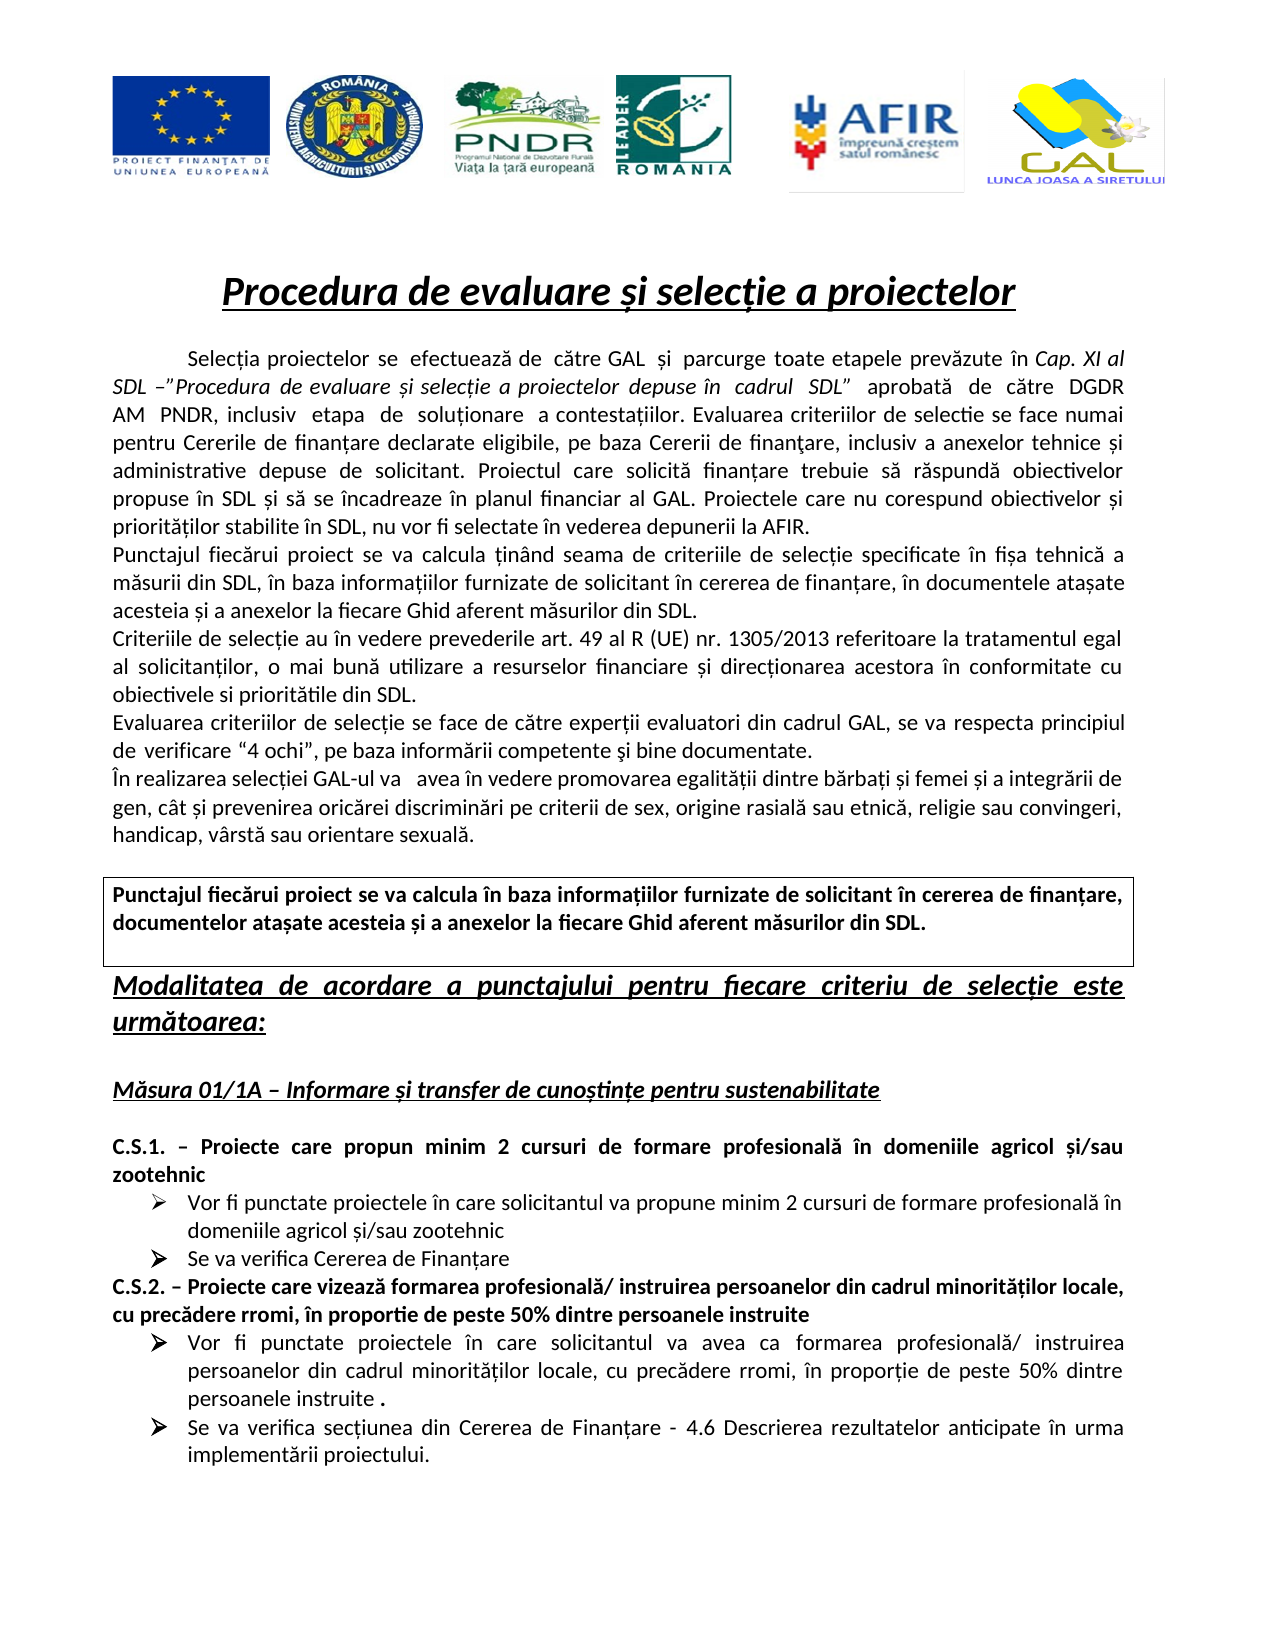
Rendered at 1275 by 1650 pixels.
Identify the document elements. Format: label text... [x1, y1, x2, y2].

text C.S.1. – Proiecte care propun minim 2 cursuri de formare profesională în domeniile agricol și/sau zootehnic [112, 1132, 1125, 1188]
text Procedura de evaluare și selecție a proiectelor [112, 265, 1125, 316]
picture [789, 70, 965, 193]
text Măsura 01/1A – Informare și transfer de cunoștințe pentru sustenabilitate [112, 1074, 1125, 1104]
text Punctajul fiecărui proiect se va calcula în baza informațiilor furnizate de solicitant în cererea de finanțare, documentelor atașate acesteia și a anexelor la fiecare Ghid aferent măsurilor din SDL. [104, 878, 1133, 936]
text Selecția proiectelor se efectuează de către GAL și parcurge toate etapele prevăzute în Cap. XI al SDL –”Procedura de evaluare și selecție a proiectelor depuse în cadrul SDL” aprobată de către DGDR AM PNDR, inclusiv etapa de soluționare a contestațiilor. Evaluarea criteriilor de selectie se face numai pentru Cererile de finanțare declarate eligibile, pe baza Cererii de finanţare, inclusiv a anexelor tehnice și administrative depuse de solicitant. Proiectul care solicită finanțare trebuie să răspundă obiectivelor propuse în SDL și să se încadreaze în planul financiar al GAL. Proiectele care nu corespund obiectivelor și priorităților stabilite în SDL, nu vor fi selectate în vederea depunerii la AFIR. [112, 344, 1125, 540]
text Modalitatea de acordare a punctajului pentru fiecare criteriu de selecție este următoarea: [112, 998, 1125, 1038]
text Modalitatea de acordare a punctajului pentru fiecare criteriu de selecție este următoarea: [112, 967, 1125, 997]
list Vor fi punctate proiectele în care solicitantul va avea ca formarea profesională/ instruirea persoanelor din cadrul minorităților locale, cu precădere rromi, în proporție de peste 50% dintre persoanele instruite . [150, 1328, 1125, 1413]
text Criteriile de selecție au în vedere prevederile art. 49 al R (UE) nr. 1305/2013 referitoare la tratamentul egal al solicitanților, o mai bună utilizare a resurselor financiare și direcționarea acestora în conformitate cu obiectivele si prioritătile din SDL. [112, 624, 1125, 708]
list Vor fi punctate proiectele în care solicitantul va propune minim 2 cursuri de formare profesională în domeniile agricol și/sau zootehnic [150, 1188, 1125, 1244]
picture [987, 78, 1165, 184]
list Se va verifica Cererea de Finanțare [150, 1244, 1125, 1272]
text C.S.2. – Proiecte care vizează formarea profesională/ instruirea persoanelor din cadrul minorităților locale, cu precădere rromi, în proportie de peste 50% dintre persoanele instruite [112, 1272, 1125, 1328]
list Se va verifica secțiunea din Cererea de Finanțare - 4.6 Descrierea rezultatelor anticipate în urma implementării proiectului. [150, 1413, 1125, 1469]
picture [112, 75, 732, 179]
text Evaluarea criteriilor de selecție se face de către experții evaluatori din cadrul GAL, se va respecta principiul de verificare “4 ochi”, pe baza informării competente şi bine documentate. [112, 708, 1125, 764]
text Punctajul fiecărui proiect se va calcula ținând seama de criteriile de selecție specificate în fișa tehnică a măsurii din SDL, în baza informațiilor furnizate de solicitant în cererea de finanțare, în documentele atașate acesteia și a anexelor la fiecare Ghid aferent măsurilor din SDL. [112, 540, 1125, 624]
text În realizarea selecției GAL-ul va avea în vedere promovarea egalității dintre bărbați și femei și a integrării de gen, cât și prevenirea oricărei discriminări pe criterii de sex, origine rasială sau etnică, religie sau convingeri, handicap, vârstă sau orientare sexuală. [112, 764, 1125, 849]
